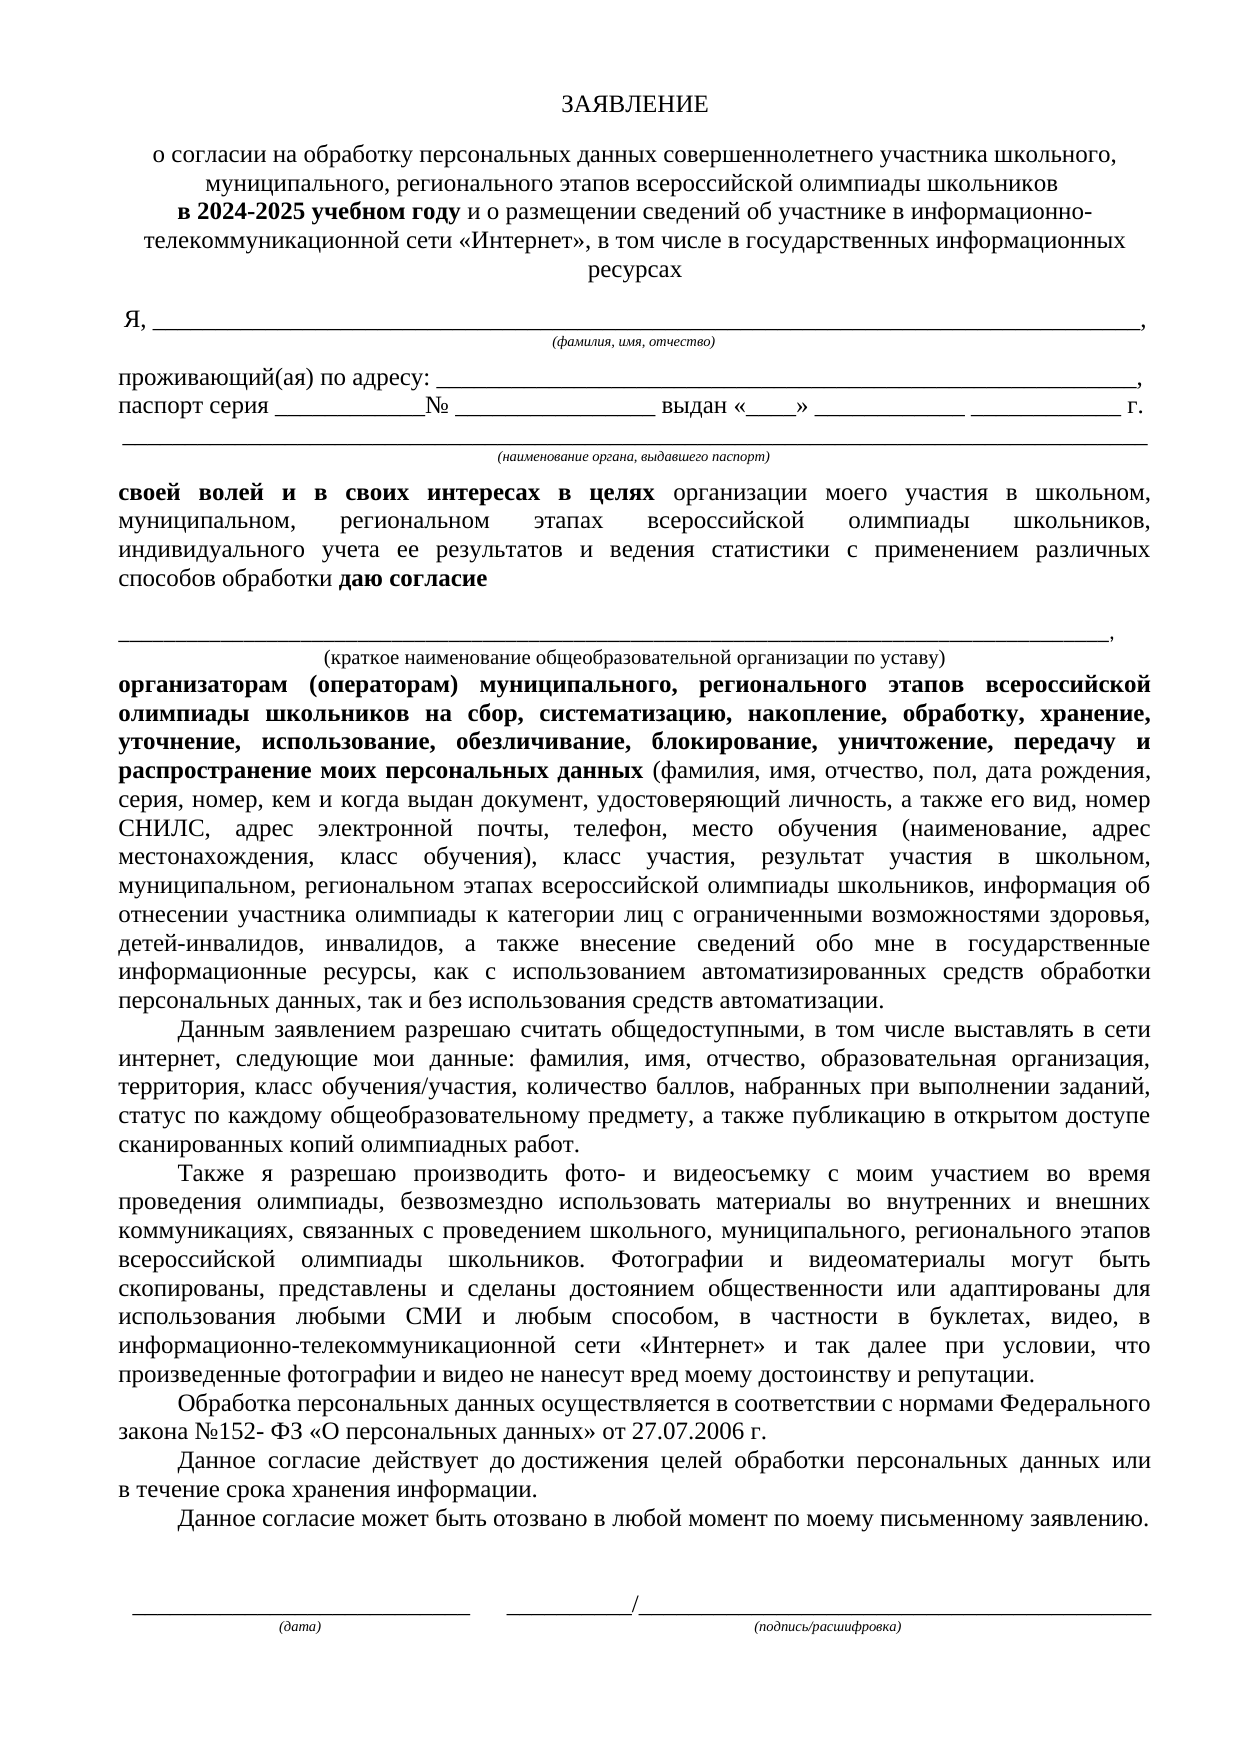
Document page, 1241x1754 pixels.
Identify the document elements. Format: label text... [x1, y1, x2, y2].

text _______________________________________________________________________________________, [118, 617, 1152, 645]
text паспорт серия ____________№ ________________ выдан «____» ____________ ____________ г. [118, 391, 1152, 419]
text своей волей и в своих интересах в целях организации моего участия в школьном, муниципальном, региональном этапах всероссийской олимпиады школьников, индивидуального учета ее результатов и ведения статистики с применением различных способов обработки даю согласие [118, 477, 1152, 592]
text о согласии на обработку персональных данных совершеннолетнего участника школьного, муниципального, регионального этапов всероссийской олимпиады школьников в 2024-2025 учебном году и о размещении сведений об участнике в информационно-телекоммуникационной сети «Интернет», в том числе в государственных информационных ресурсах [118, 139, 1152, 283]
text __________________________________________________________________________________ (наименование органа, выдавшего паспорт) [118, 419, 1152, 477]
text Также я разрешаю производить фото- и видеосъемку с моим участием во время проведения олимпиады, безвозмездно использовать материалы во внутренних и внешних коммуникациях, связанных с проведением школьного, муниципального, регионального этапов всероссийской олимпиады школьников. Фотографии и видеоматериалы могут быть скопированы, представлены и сделаны достоянием общественности или адаптированы для использования любыми СМИ и любым способом, в частности в буклетах, видео, в информационно-телекоммуникационной сети «Интернет» и так далее при условии, что произведенные фотографии и видео не нанесут вред моему достоинству и репутации. [118, 1158, 1152, 1388]
text ЗАЯВЛЕНИЕ [118, 89, 1152, 117]
text организаторам (операторам) муниципального, регионального этапов всероссийской олимпиады школьников на сбор, систематизацию, накопление, обработку, хранение, уточнение, использование, обезличивание, блокирование, уничтожение, передачу и распространение моих персональных данных (фамилия, имя, отчество, пол, дата рождения, серия, номер, кем и когда выдан документ, удостоверяющий личность, а также его вид, номер СНИЛС, адрес электронной почты, телефон, место обучения (наименование, адрес местонахождения, класс обучения), класс участия, результат участия в школьном, муниципальном, региональном этапах всероссийской олимпиады школьников, информация об отнесении участника олимпиады к категории лиц с ограниченными возможностями здоровья, детей-инвалидов, инвалидов, а также внесение сведений обо мне в государственные информационные ресурсы, как с использованием автоматизированных средств обработки персональных данных, так и без использования средств автоматизации. [118, 669, 1152, 1014]
text Данным заявлением разрешаю считать общедоступными, в том числе выставлять в сети интернет, следующие мои данные: фамилия, имя, отчество, образовательная организация, территория, класс обучения/участия, количество баллов, набранных при выполнении заданий, статус по каждому общеобразовательному предмету, а также публикацию в открытом доступе сканированных копий олимпиадных работ. [118, 1014, 1152, 1158]
text Данное согласие действует до достижения целей обработки персональных данных или в течение срока хранения информации. [118, 1445, 1152, 1503]
text Обработка персональных данных осуществляется в соответствии с нормами Федерального закона №152- ФЗ «О персональных данных» от 27.07.2006 г. [118, 1388, 1152, 1445]
text проживающий(ая) по адресу: ________________________________________________________, [118, 362, 1152, 391]
table_header __________/_________________________________________ (подпись/расшифровка) [484, 1589, 1174, 1646]
table_header ___________________________ (дата) [118, 1589, 484, 1646]
text Данное согласие может быть отозвано в любой момент по моему письменному заявлению. [118, 1503, 1152, 1531]
text (краткое наименование общеобразовательной организации по уставу) [118, 645, 1152, 669]
text Я, _______________________________________________________________________________, (фамилия, имя, отчество) [118, 304, 1152, 362]
